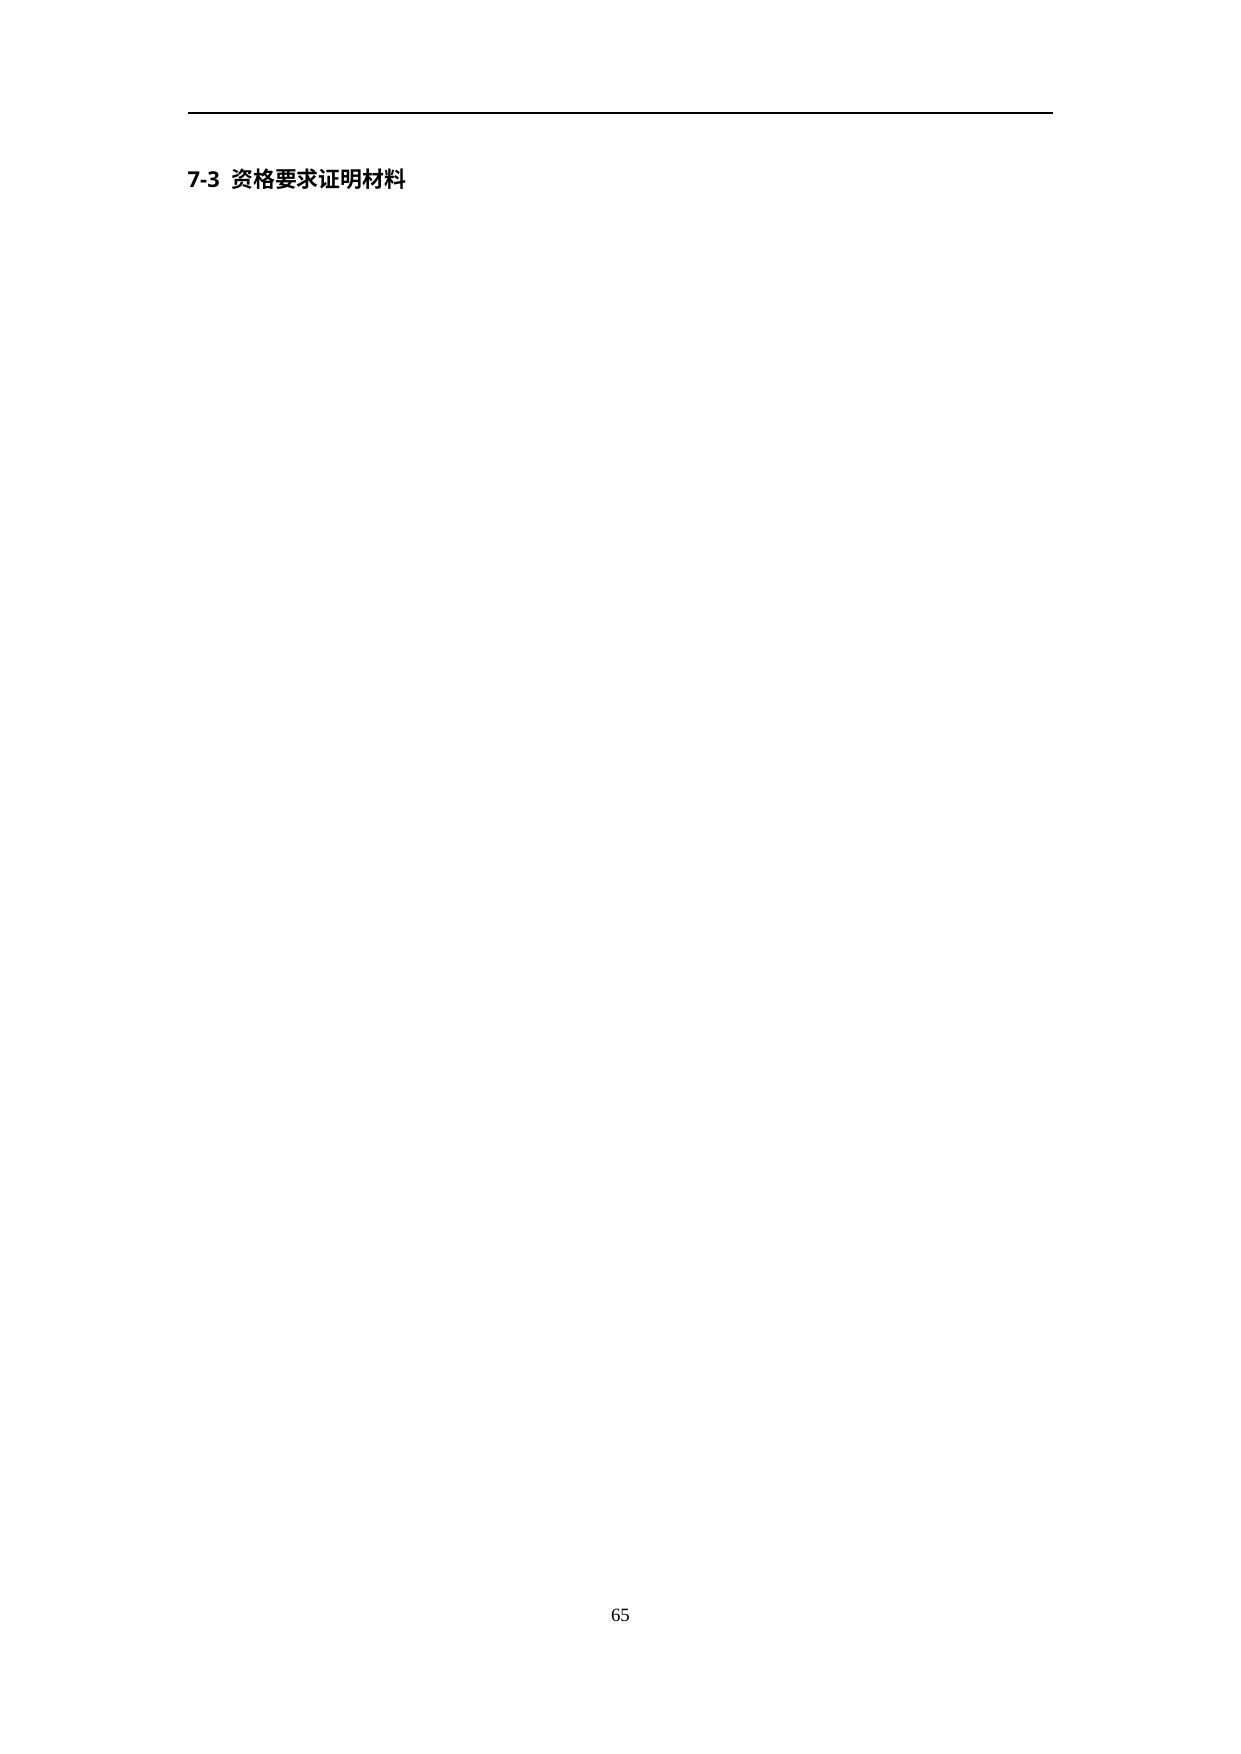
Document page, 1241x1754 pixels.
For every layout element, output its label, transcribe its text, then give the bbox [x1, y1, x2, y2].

subtitle 7-3 资格要求证明材料 [187, 162, 1053, 194]
